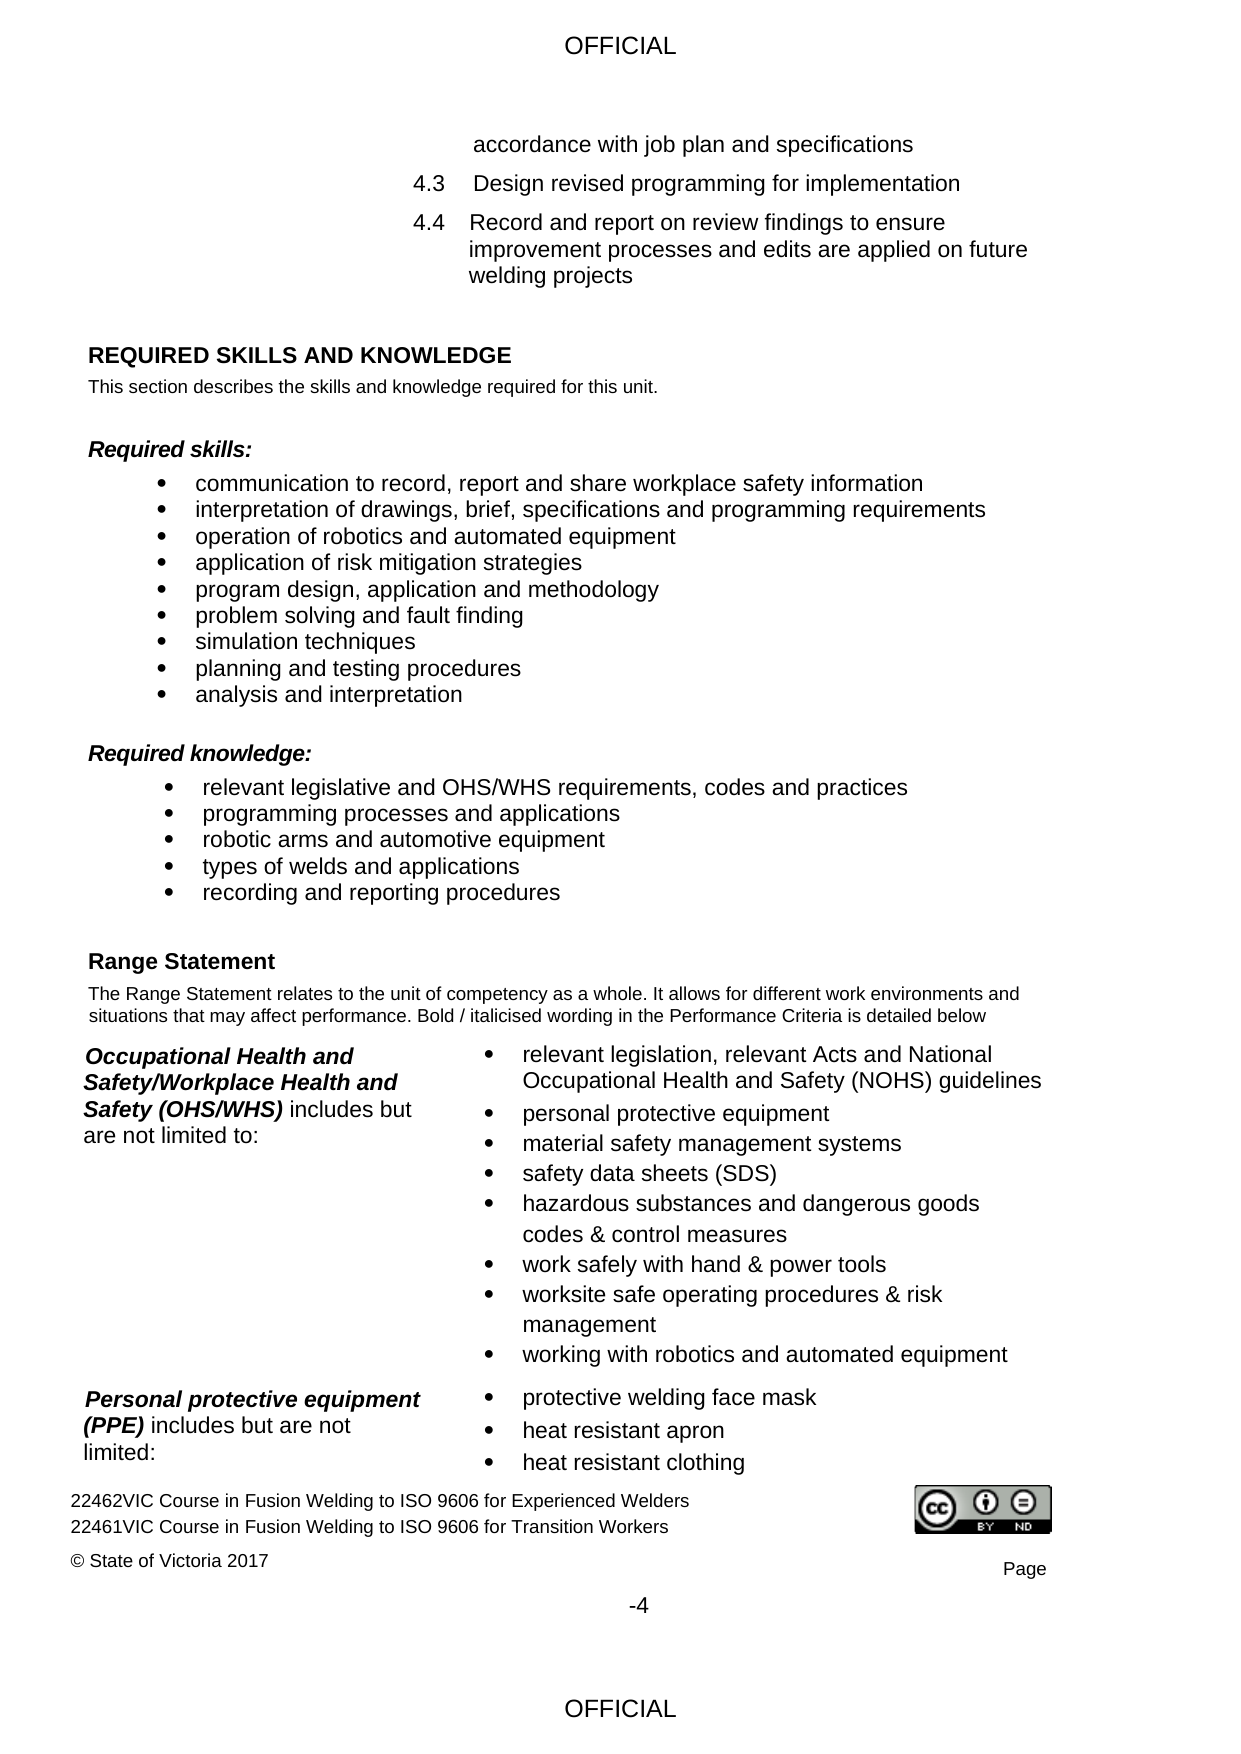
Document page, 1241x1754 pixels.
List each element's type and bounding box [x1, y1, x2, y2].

picture [914, 1485, 1052, 1534]
table_cell [59, 125, 1085, 1482]
